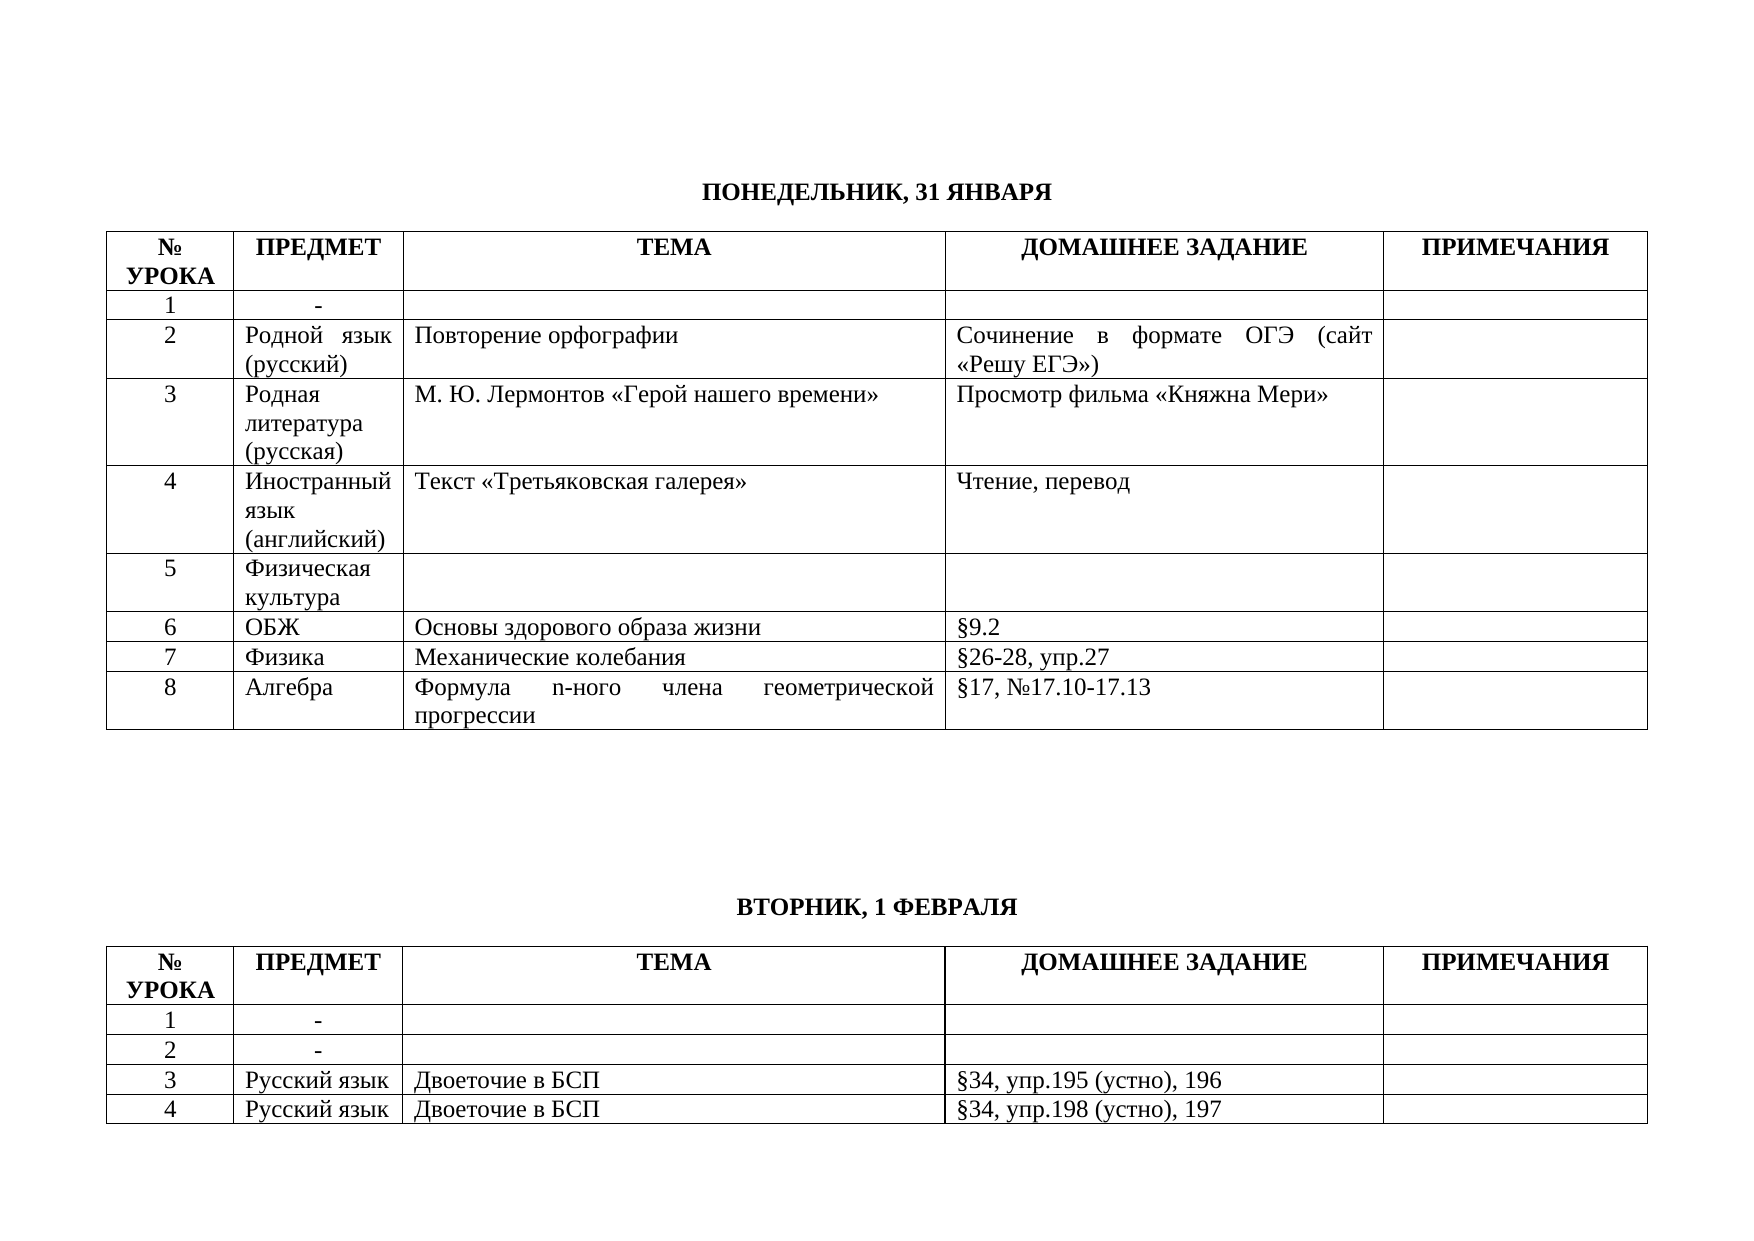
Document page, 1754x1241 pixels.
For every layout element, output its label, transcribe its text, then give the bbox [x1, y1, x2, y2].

table_cell Родной язык (русский) [234, 320, 403, 378]
table_cell 3 [107, 1065, 233, 1093]
table_cell Просмотр фильма «Княжна Мери» [946, 379, 1383, 465]
table_cell [1384, 1005, 1647, 1034]
table_header ПРЕДМЕТ [234, 947, 402, 1004]
table_cell - [234, 1035, 402, 1064]
table_cell 8 [107, 672, 233, 729]
table_cell [1384, 672, 1647, 729]
table_cell 5 [107, 554, 233, 611]
table_cell §9.2 [946, 612, 1383, 641]
table_cell [946, 554, 1383, 611]
table_cell §26-28, упр.27 [946, 642, 1383, 671]
table_cell 2 [107, 320, 233, 378]
table_cell §17, №17.10-17.13 [946, 672, 1383, 729]
table_cell ОБЖ [234, 612, 403, 641]
table_cell 6 [107, 612, 233, 641]
table_cell [404, 554, 945, 611]
table_cell 7 [107, 642, 233, 671]
table_cell Сочинение в формате ОГЭ (сайт «Решу ЕГЭ») [946, 320, 1383, 378]
table_cell 2 [107, 1035, 233, 1064]
table_header ТЕМА [403, 947, 944, 1004]
table_cell [1384, 1095, 1647, 1123]
table_cell [403, 1005, 944, 1034]
table_cell [403, 1035, 944, 1064]
table_cell [1384, 1035, 1647, 1064]
table_cell Чтение, перевод [946, 466, 1383, 552]
table_header ДОМАШНЕЕ ЗАДАНИЕ [946, 232, 1383, 289]
table_header ДОМАШНЕЕ ЗАДАНИЕ [946, 947, 1383, 1004]
text ПОНЕДЕЛЬНИК, 31 ЯНВАРЯ [118, 177, 1636, 206]
table_header № УРОКА [107, 947, 233, 1004]
table_cell [1384, 612, 1647, 641]
table_cell Двоеточие в БСП [403, 1065, 944, 1093]
table_cell Русский язык [234, 1095, 402, 1123]
table_cell - [234, 1005, 402, 1034]
table_header ТЕМА [404, 232, 945, 289]
table_cell [1384, 291, 1647, 319]
table_cell 1 [107, 1005, 233, 1034]
table_cell Алгебра [234, 672, 403, 729]
table_cell [1384, 379, 1647, 465]
table_cell [1384, 554, 1647, 611]
table_cell [1384, 1065, 1647, 1093]
table_cell Русский язык [234, 1065, 402, 1093]
table_cell 4 [107, 466, 233, 552]
table_cell [946, 1005, 1383, 1034]
table_cell Формула n-ного члена геометрической прогрессии [404, 672, 945, 729]
table_cell 1 [107, 291, 233, 319]
table_cell Двоеточие в БСП [403, 1095, 944, 1123]
text ВТОРНИК, 1 ФЕВРАЛЯ [118, 892, 1636, 921]
table_cell Физика [234, 642, 403, 671]
table_cell [946, 291, 1383, 319]
table_cell Иностранный язык (английский) [234, 466, 403, 552]
table_cell 3 [107, 379, 233, 465]
table_cell Механические колебания [404, 642, 945, 671]
table_cell [1384, 320, 1647, 378]
table_cell [1384, 642, 1647, 671]
table_cell Текст «Третьяковская галерея» [404, 466, 945, 552]
table_cell [946, 1035, 1383, 1064]
table_cell 4 [107, 1095, 233, 1123]
table_cell Повторение орфографии [404, 320, 945, 378]
table_header ПРИМЕЧАНИЯ [1384, 947, 1647, 1004]
table_cell §34, упр.195 (устно), 196 [946, 1065, 1383, 1093]
table_cell - [234, 291, 403, 319]
table_header № УРОКА [107, 232, 233, 289]
table_header ПРЕДМЕТ [234, 232, 403, 289]
table_cell Основы здорового образа жизни [404, 612, 945, 641]
table_cell [1384, 466, 1647, 552]
table_cell Физическая культура [234, 554, 403, 611]
table_cell Родная литература (русская) [234, 379, 403, 465]
table_cell М. Ю. Лермонтов «Герой нашего времени» [404, 379, 945, 465]
table_header ПРИМЕЧАНИЯ [1384, 232, 1647, 289]
table_cell [404, 291, 945, 319]
table_cell §34, упр.198 (устно), 197 [946, 1095, 1383, 1123]
